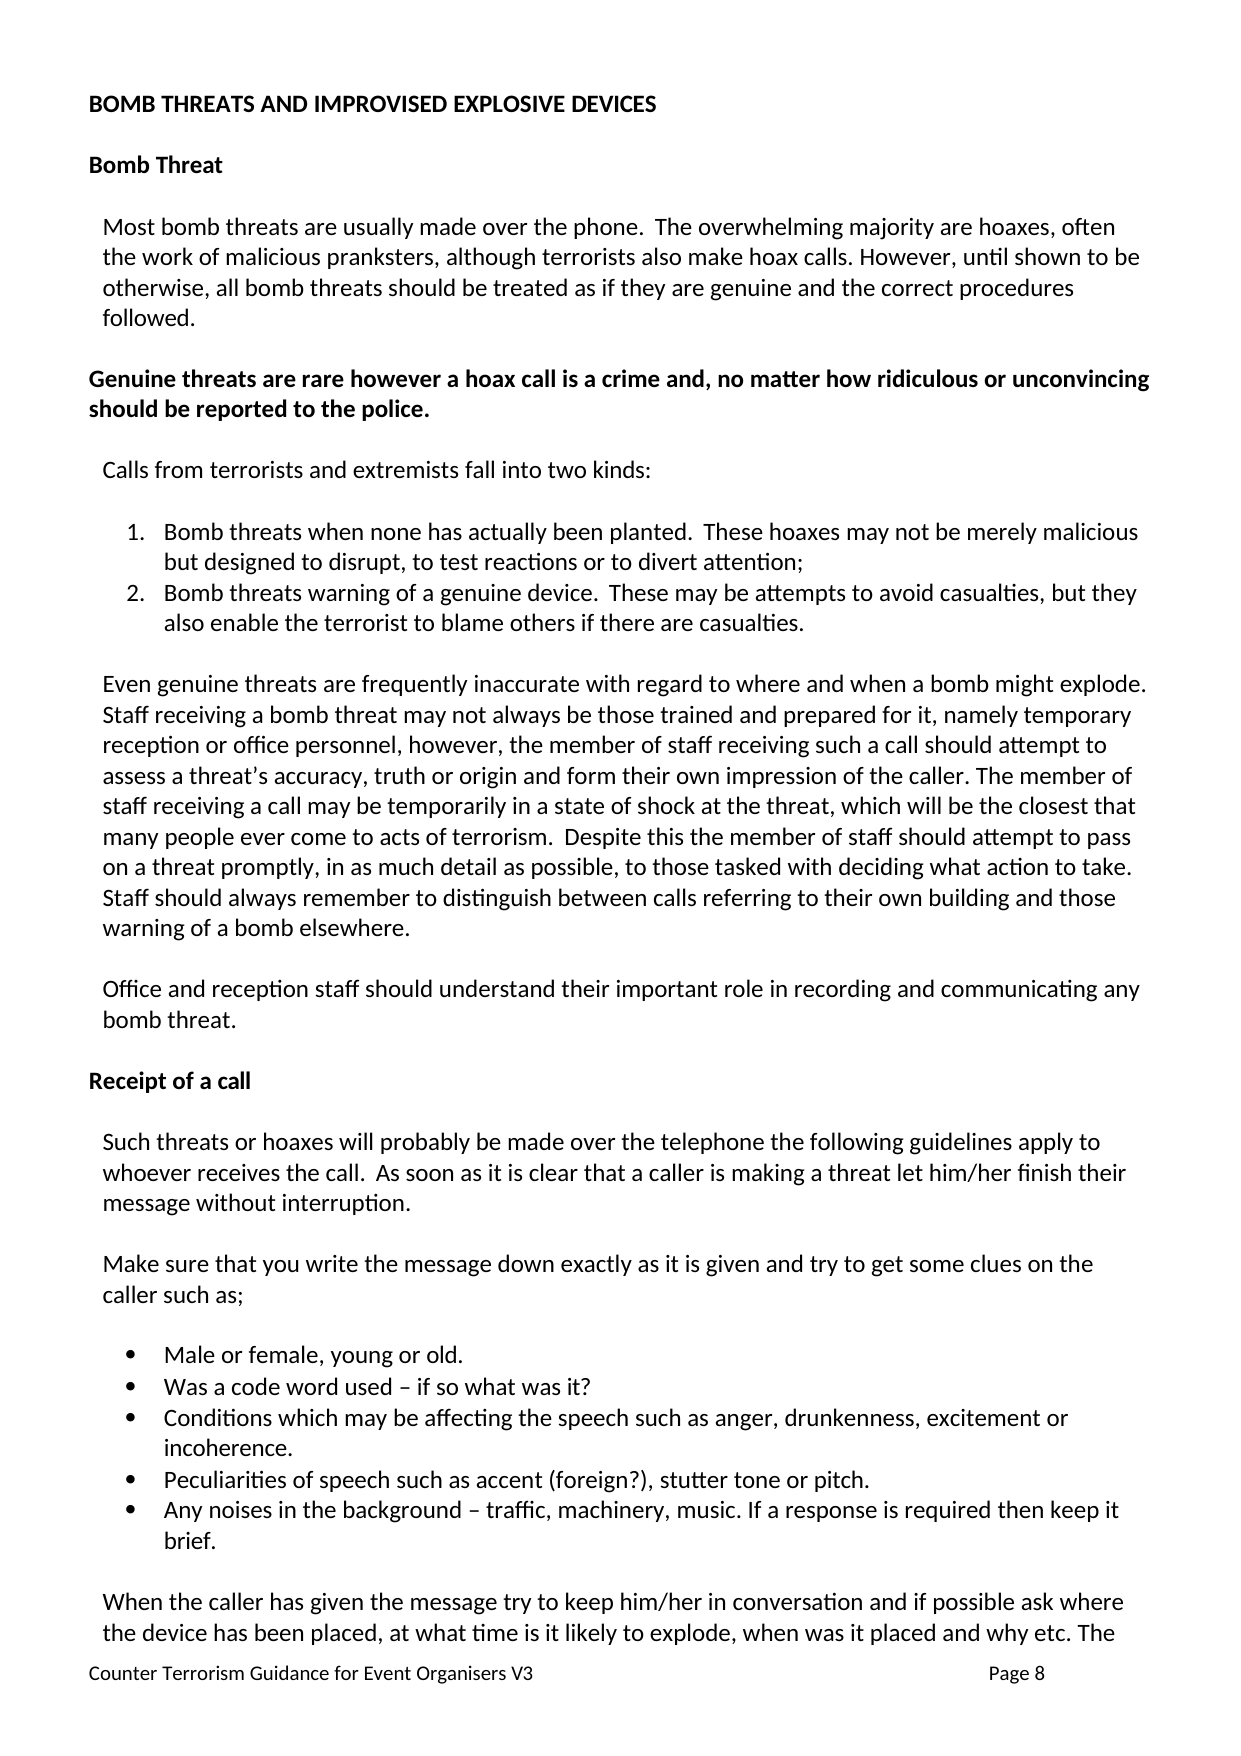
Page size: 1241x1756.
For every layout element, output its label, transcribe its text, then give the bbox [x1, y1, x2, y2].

subtitle Receipt of a call [89, 1065, 1201, 1096]
text Office and reception staff should understand their important role in recording and communicating any bomb threat. [102, 974, 1151, 1035]
subtitle BOMB THREATS AND IMPROVISED EXPLOSIVE DEVICES [89, 88, 1201, 119]
list Was a code word used – if so what was it? [126, 1370, 1201, 1402]
list Peculiarities of speech such as accent (foreign?), stutter tone or pitch. [126, 1463, 1201, 1494]
text Calls from terrorists and extremists fall into two kinds: [102, 454, 1201, 485]
text When the caller has given the message try to keep him/her in conversation and if possible ask where the device has been placed, at what time is it likely to explode, when was it placed and why etc. The [102, 1586, 1151, 1647]
text Such threats or hoaxes will probably be made over the telephone the following guidelines apply to whoever receives the call. As soon as it is clear that a caller is making a threat let him/her finish their message without interruption. [102, 1126, 1151, 1218]
subtitle Genuine threats are rare however a hoax call is a crime and, no matter how ridiculous or unconvincing should be reported to the police. [89, 363, 1201, 424]
text Most bomb threats are usually made over the phone. The overwhelming majority are hoaxes, often the work of malicious pranksters, although terrorists also make hoax calls. However, until shown to be otherwise, all bomb threats should be treated as if they are genuine and the correct procedures followed. [102, 211, 1148, 333]
list Conditions which may be affecting the speech such as anger, drunkenness, excitement or incoherence. [126, 1402, 1070, 1463]
list Male or female, young or old. [126, 1339, 1201, 1370]
subtitle Bomb Threat [89, 149, 1201, 180]
list Any noises in the background – traffic, machinery, music. If a response is required then keep it brief. [126, 1494, 1121, 1556]
list Bomb threats warning of a genuine device. These may be attempts to avoid casualties, but they also enable the terrorist to blame others if there are casualties. [126, 577, 1140, 638]
text Even genuine threats are frequently inaccurate with regard to where and when a bomb might explode. Staff receiving a bomb threat may not always be those trained and prepared for it, namely temporary reception or office personnel, however, the member of staff receiving such a call should attempt to assess a threat’s accuracy, truth or origin and form their own impression of the caller. The member of staff receiving a call may be temporarily in a state of shock at the threat, which will be the closest that many people ever come to acts of terrorism. Despite this the member of staff should attempt to pass on a threat promptly, in as much detail as possible, to those tasked with deciding what action to take. Staff should always remember to distinguish between calls referring to their own building and those warning of a bomb elsewhere. [102, 668, 1151, 943]
list Bomb threats when none has actually been planted. These hoaxes may not be merely malicious but designed to disrupt, to test reactions or to divert attention; [126, 516, 1141, 577]
text Make sure that you write the message down exactly as it is given and try to get some clues on the caller such as; [102, 1248, 1117, 1309]
